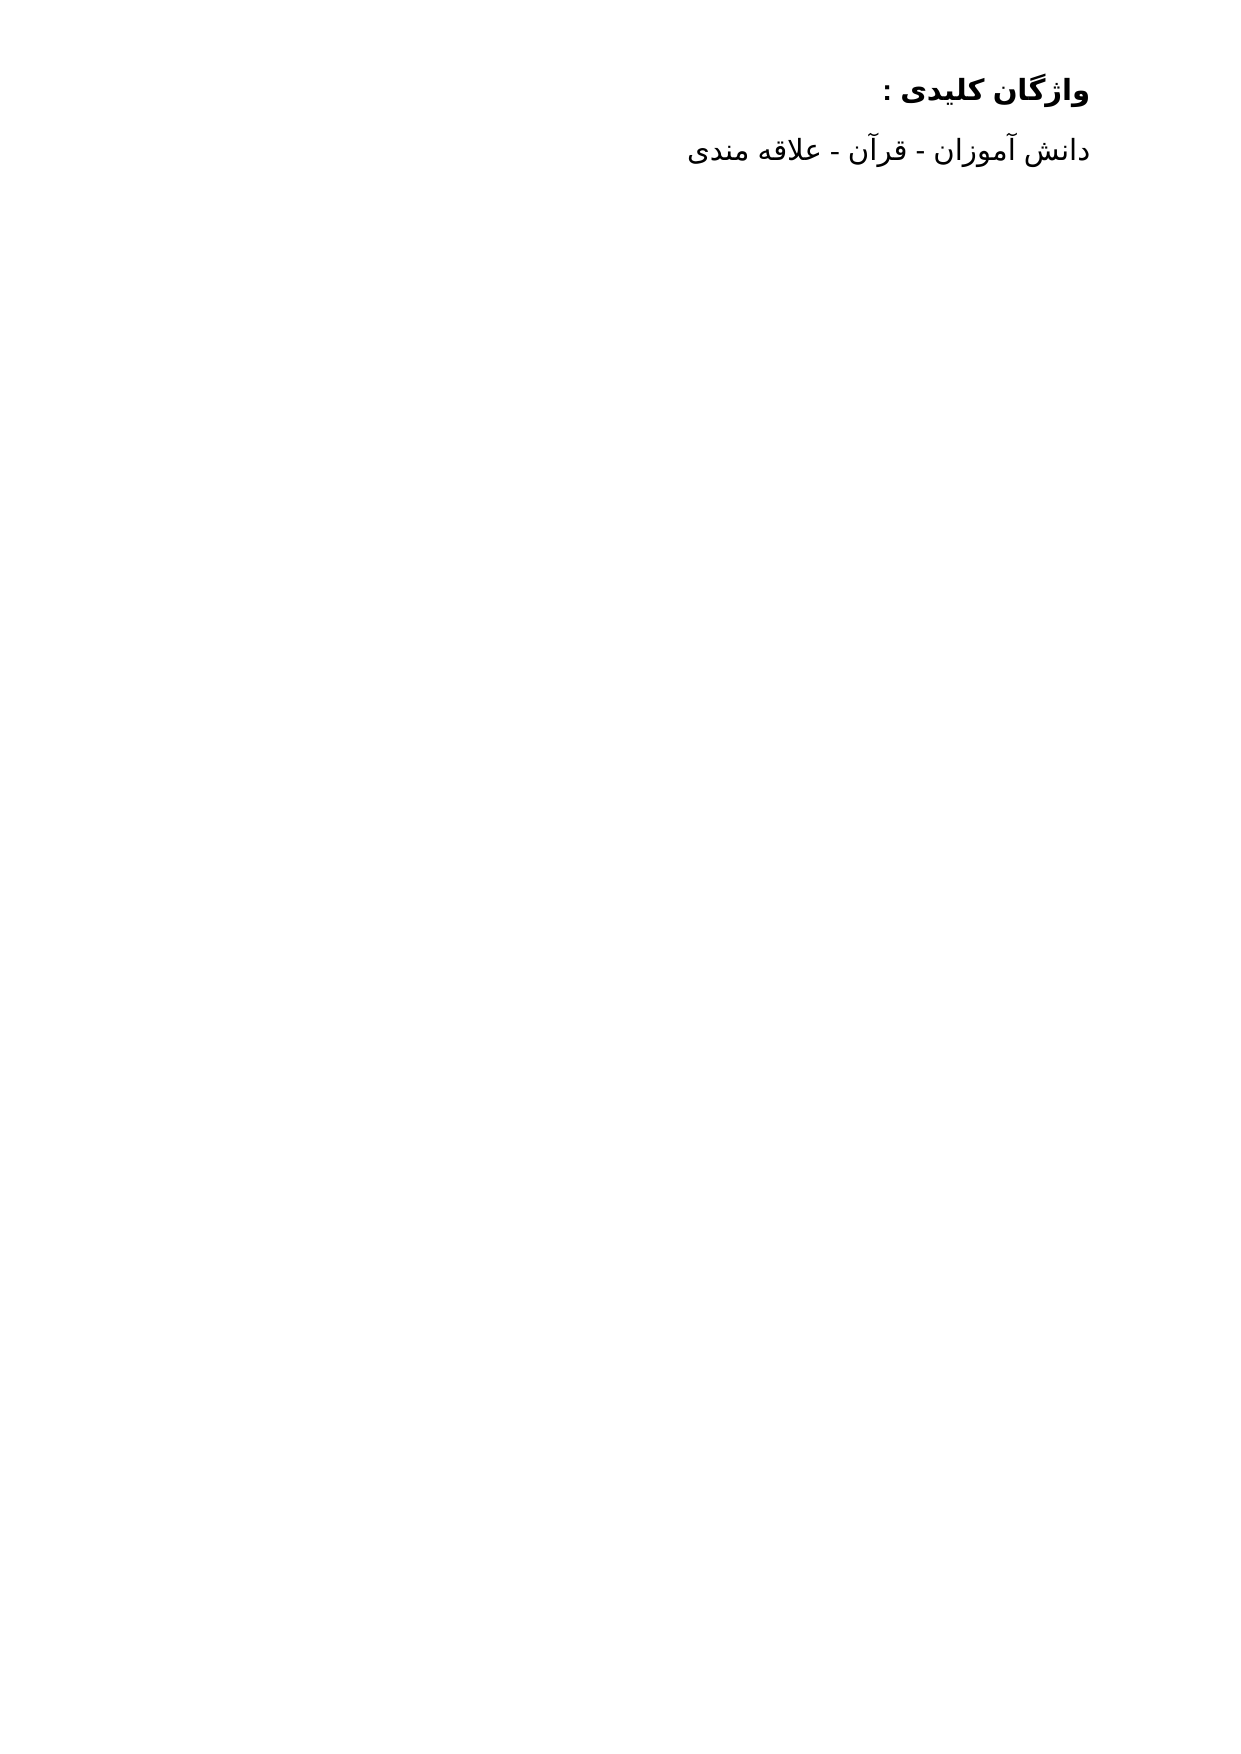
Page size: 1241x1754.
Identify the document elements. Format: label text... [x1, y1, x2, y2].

text واژگان کلیدی : [150, 73, 1090, 107]
text دانش آموزان - قرآن - علاقه مندی [150, 133, 1090, 166]
